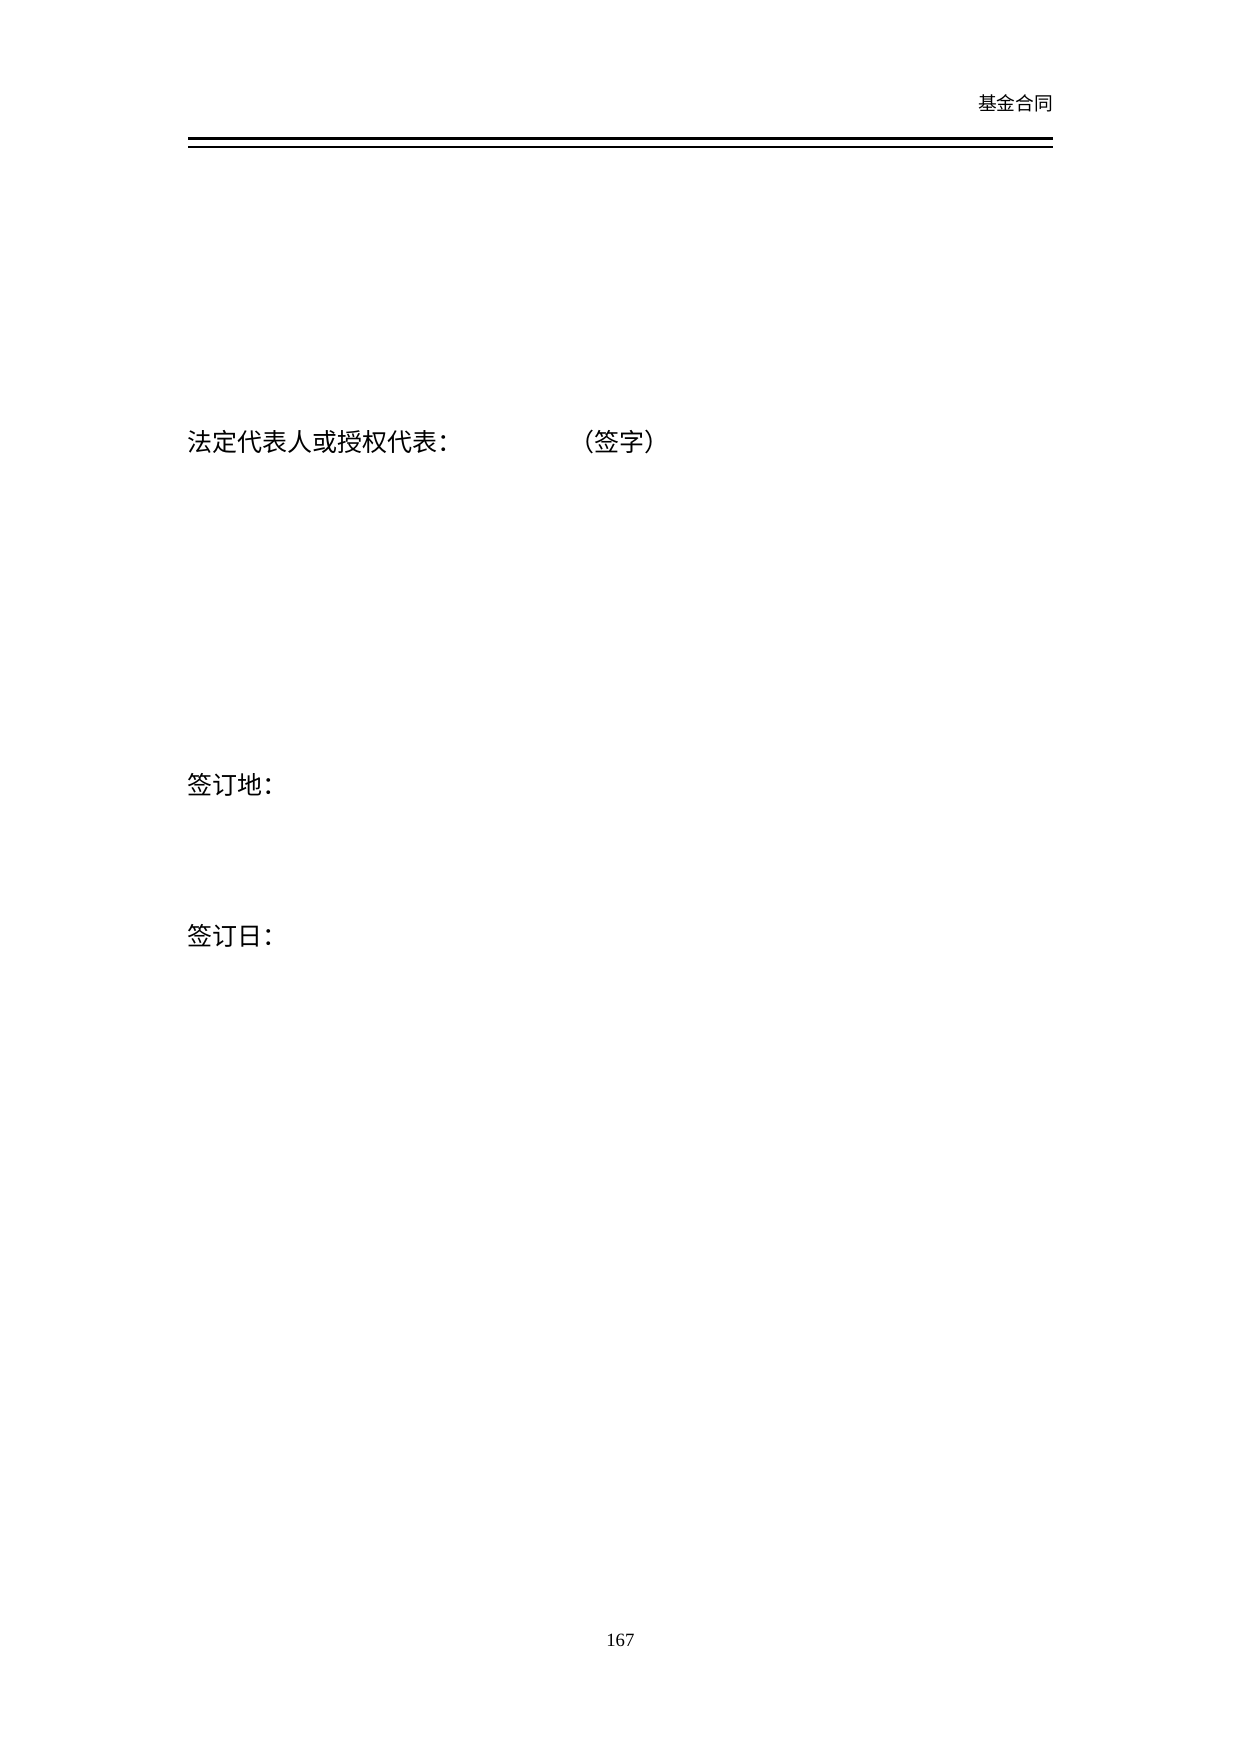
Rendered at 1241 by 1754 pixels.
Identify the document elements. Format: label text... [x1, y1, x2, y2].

text 签订日： [187, 902, 954, 967]
text 法定代表人或授权代表： （签字） [187, 408, 1050, 473]
text 签订地： [187, 737, 1053, 802]
